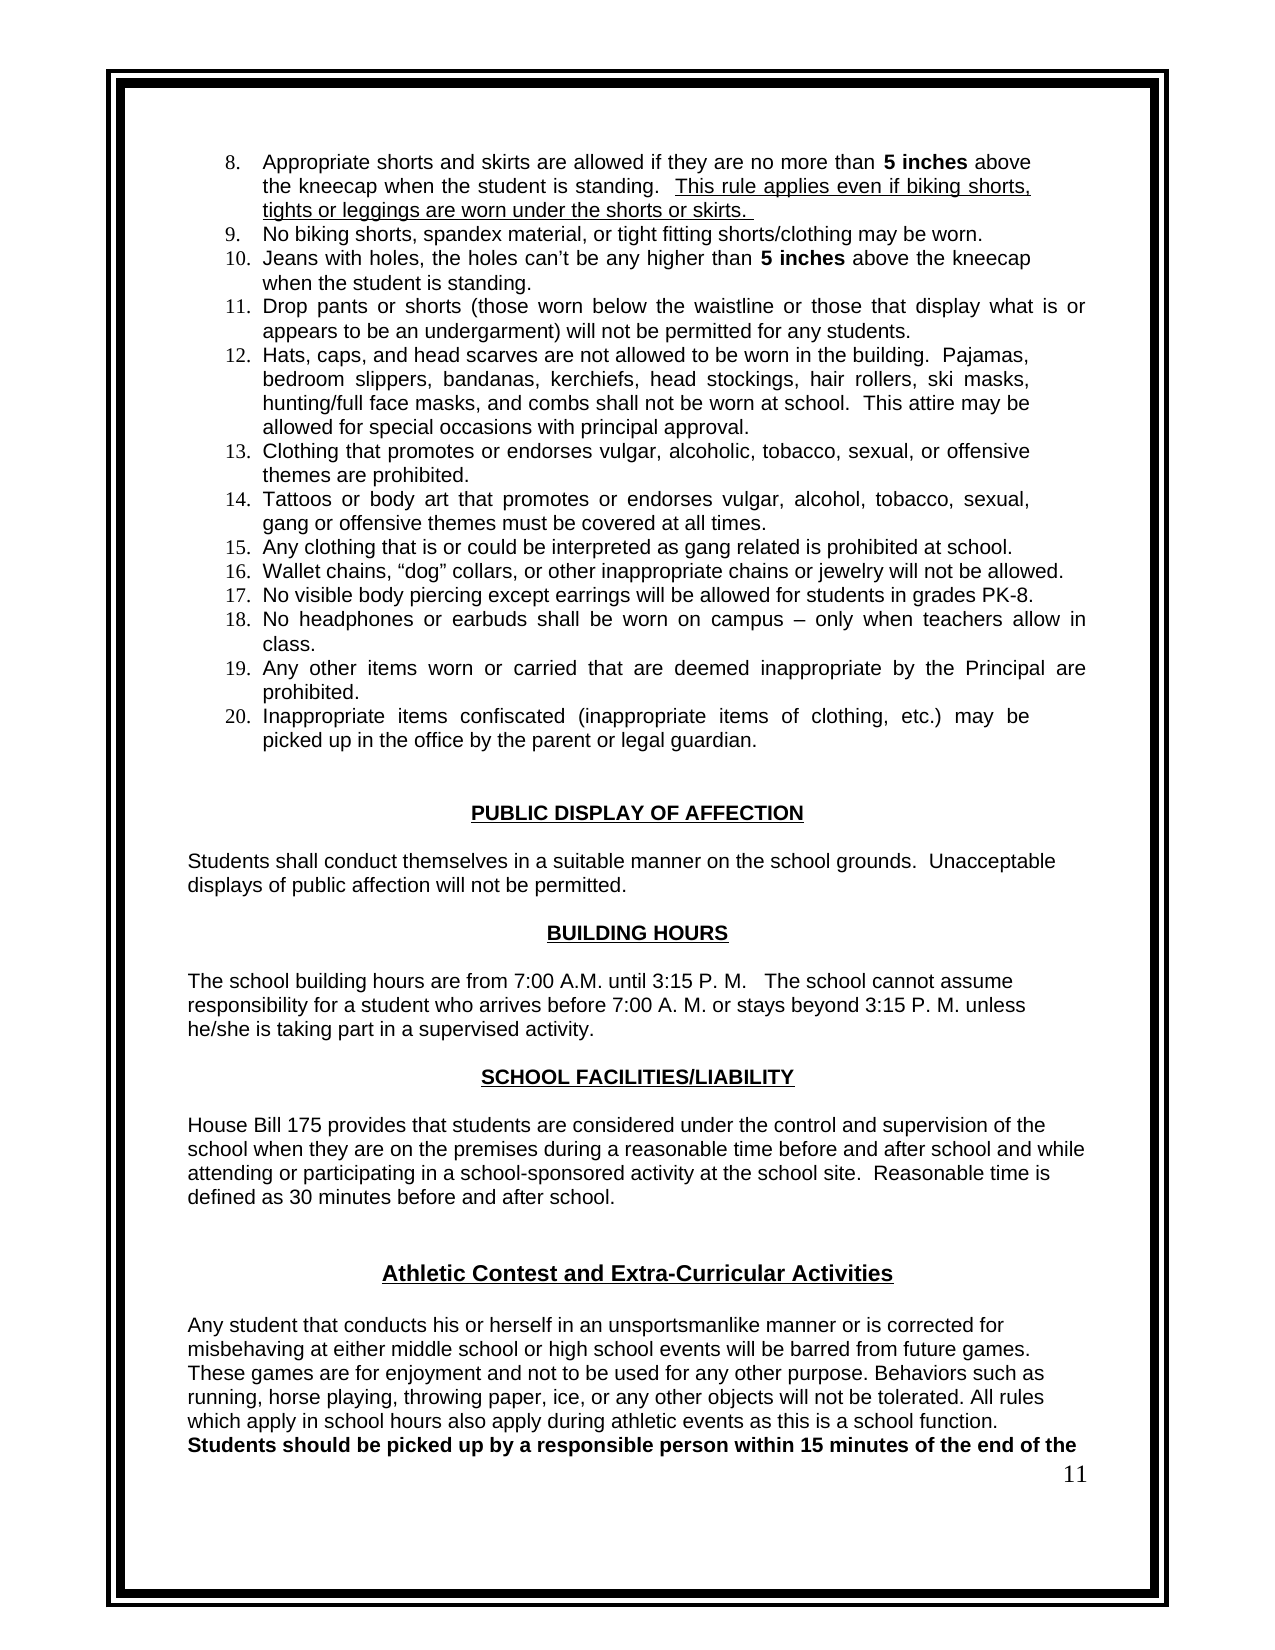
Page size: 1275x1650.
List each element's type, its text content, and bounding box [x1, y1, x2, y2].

text BUILDING HOURS [188, 921, 1087, 945]
text PUBLIC DISPLAY OF AFFECTION [188, 801, 1087, 825]
list Appropriate shorts and skirts are allowed if they are no more than 5 inches above the kneecap when the student is standing. This rule applies even if biking shorts, tights or leggings are worn under the shorts or skirts. [225, 150, 1031, 222]
text Students shall conduct themselves in a suitable manner on the school grounds. Unacceptable displays of public affection will not be permitted. [188, 849, 1087, 897]
text SCHOOL FACILITIES/LIABILITY [188, 1065, 1087, 1089]
text The school building hours are from 7:00 A.M. until 3:15 P. M. The school cannot assume responsibility for a student who arrives before 7:00 A. M. or stays beyond 3:15 P. M. unless he/she is taking part in a supervised activity. [188, 969, 1087, 1041]
list No visible body piercing except earrings will be allowed for students in grades PK-8. [225, 583, 1087, 607]
list No headphones or earbuds shall be worn on campus – only when teachers allow in class. [225, 607, 1087, 655]
text Athletic Contest and Extra-Curricular Activities [187, 1260, 1087, 1287]
list Any other items worn or carried that are deemed inappropriate by the Principal are prohibited. [225, 655, 1087, 703]
list Wallet chains, “dog” collars, or other inappropriate chains or jewelry will not be allowed. [225, 559, 1087, 583]
list Hats, caps, and head scarves are not allowed to be worn in the building. Pajamas, bedroom slippers, bandanas, kerchiefs, head stockings, hair rollers, ski masks, hunting/full face masks, and combs shall not be worn at school. This attire may be allowed for special occasions with principal approval. [225, 342, 1031, 438]
list Drop pants or shorts (those worn below the waistline or those that display what is or appears to be an undergarment) will not be permitted for any students. [225, 294, 1087, 342]
list Any clothing that is or could be interpreted as gang related is prohibited at school. [225, 535, 1031, 559]
list Jeans with holes, the holes can’t be any higher than 5 inches above the kneecap when the student is standing. [225, 246, 1031, 294]
list Inappropriate items confiscated (inappropriate items of clothing, etc.) may be picked up in the office by the parent or legal guardian. [225, 703, 1031, 752]
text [187, 1313, 1087, 1457]
list Clothing that promotes or endorses vulgar, alcoholic, tobacco, sexual, or offensive themes are prohibited. [225, 438, 1031, 487]
text House Bill 175 provides that students are considered under the control and supervision of the school when they are on the premises during a reasonable time before and after school and while attending or participating in a school-sponsored activity at the school site. Reasonable time is defined as 30 minutes before and after school. [188, 1113, 1087, 1208]
list No biking shorts, spandex material, or tight fitting shorts/clothing may be worn. [225, 222, 1031, 246]
list Tattoos or body art that promotes or endorses vulgar, alcohol, tobacco, sexual, gang or offensive themes must be covered at all times. [225, 487, 1031, 535]
